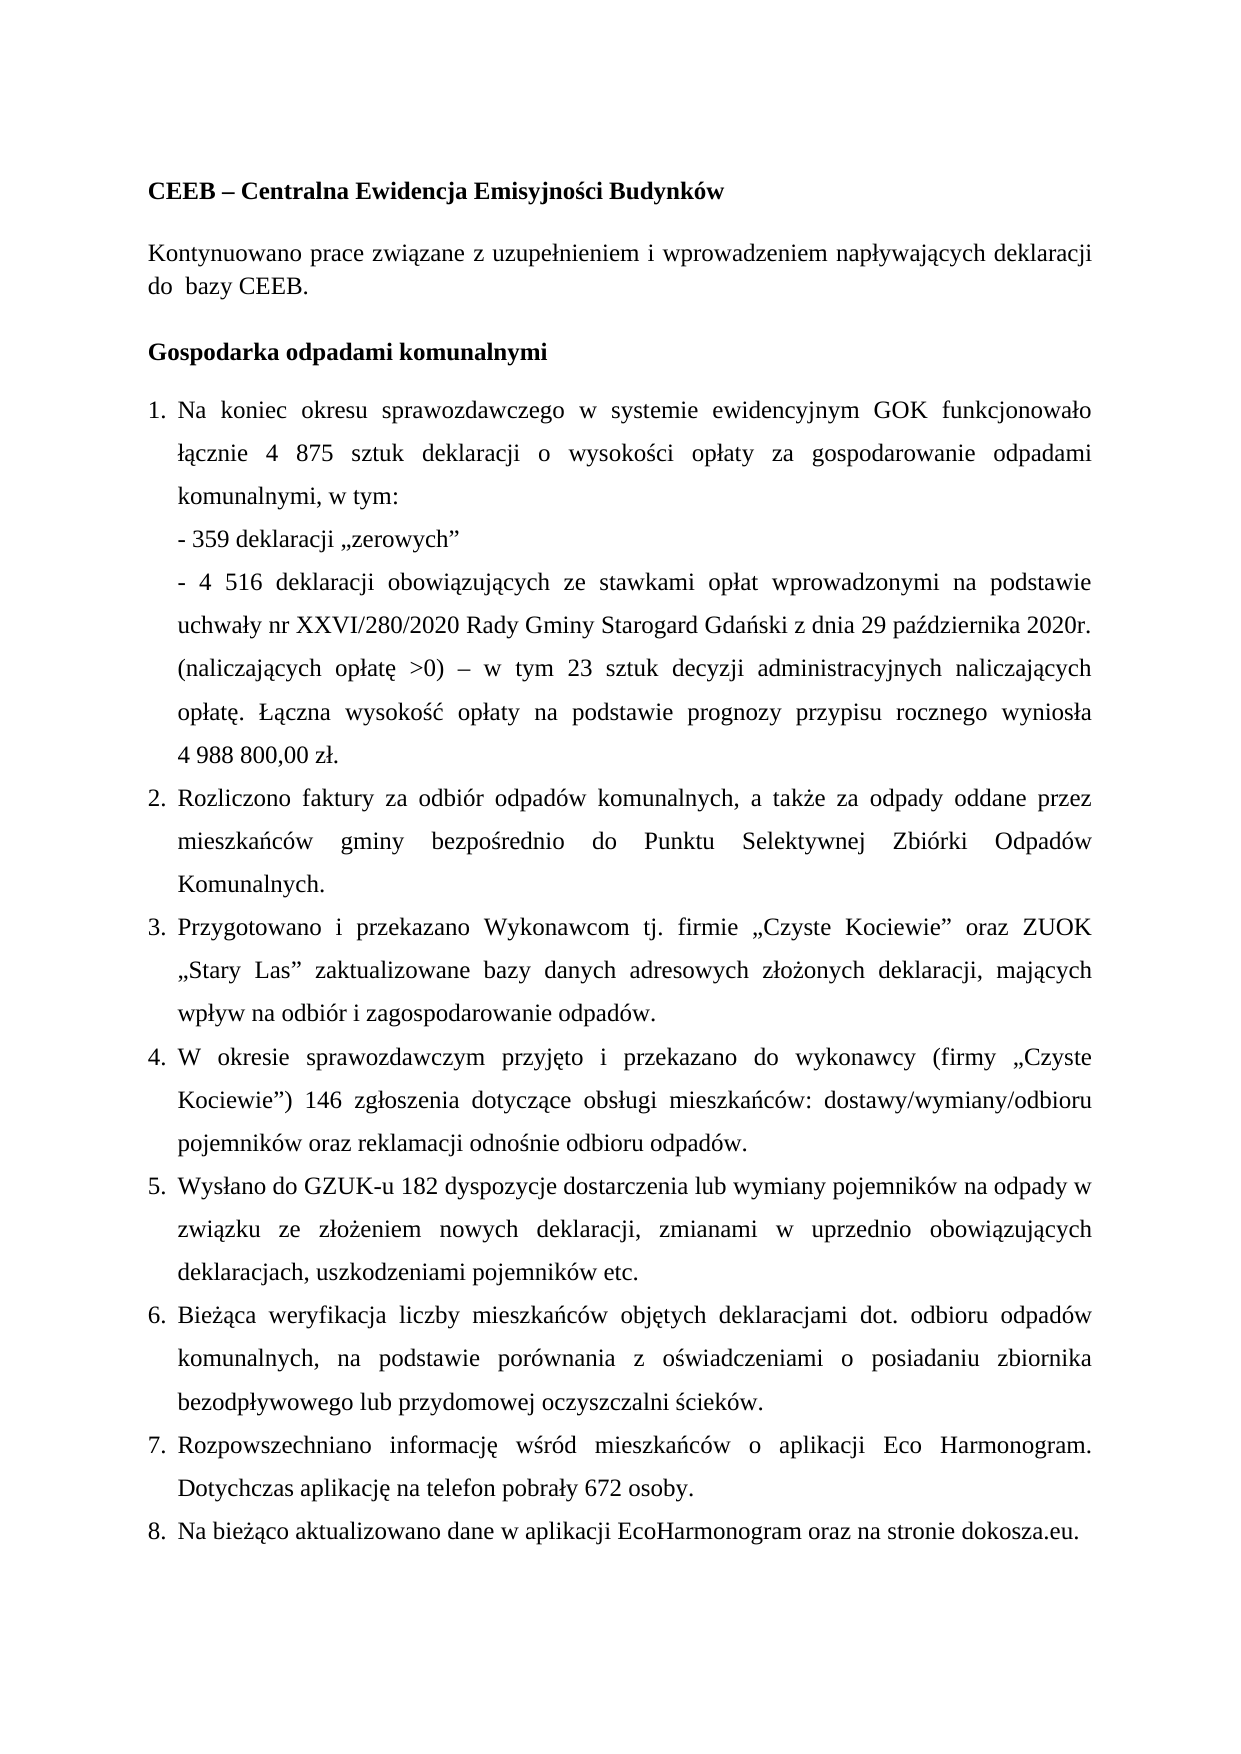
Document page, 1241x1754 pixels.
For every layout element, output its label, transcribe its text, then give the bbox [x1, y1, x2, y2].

list W okresie sprawozdawczym przyjęto i przekazano do wykonawcy (firmy „Czyste Kociewie”) 146 zgłoszenia dotyczące obsługi mieszkańców: dostawy/wymiany/odbioru pojemników oraz reklamacji odnośnie odbioru odpadów. [148, 1042, 1093, 1157]
text Gospodarka odpadami komunalnymi [148, 337, 1093, 366]
list Wysłano do GZUK-u 182 dyspozycje dostarczenia lub wymiany pojemników na odpady w związku ze złożeniem nowych deklaracji, zmianami w uprzednio obowiązujących deklaracjach, uszkodzeniami pojemników etc. [148, 1171, 1093, 1286]
text Kontynuowano prace związane z uzupełnieniem i wprowadzeniem napływających deklaracji do bazy CEEB. [148, 238, 1093, 300]
text CEEB – Centralna Ewidencja Emisyjności Budynków [148, 176, 1093, 205]
list Przygotowano i przekazano Wykonawcom tj. firmie „Czyste Kociewie” oraz ZUOK „Stary Las” zaktualizowane bazy danych adresowych złożonych deklaracji, mających wpływ na odbiór i zagospodarowanie odpadów. [148, 912, 1093, 1027]
list Na koniec okresu sprawozdawczego w systemie ewidencyjnym GOK funkcjonowało łącznie 4 875 sztuk deklaracji o wysokości opłaty za gospodarowanie odpadami komunalnymi, w tym: [148, 395, 1093, 510]
text - 359 deklaracji „zerowych” [177, 524, 1093, 553]
list Bieżąca weryfikacja liczby mieszkańców objętych deklaracjami dot. odbioru odpadów komunalnych, na podstawie porównania z oświadczeniami o posiadaniu zbiornika bezodpływowego lub przydomowej oczyszczalni ścieków. [148, 1300, 1093, 1415]
list Rozpowszechniano informację wśród mieszkańców o aplikacji Eco Harmonogram. Dotychczas aplikację na telefon pobrały 672 osoby. [148, 1430, 1093, 1502]
list Rozliczono faktury za odbiór odpadów komunalnych, a także za odpady oddane przez mieszkańców gminy bezpośrednio do Punktu Selektywnej Zbiórki Odpadów Komunalnych. [148, 783, 1093, 898]
text - 4 516 deklaracji obowiązujących ze stawkami opłat wprowadzonymi na podstawie uchwały nr XXVI/280/2020 Rady Gminy Starogard Gdański z dnia 29 października 2020r. (naliczających opłatę >0) – w tym 23 sztuk decyzji administracyjnych naliczających opłatę. Łączna wysokość opłaty na podstawie prognozy przypisu rocznego wyniosła 4 988 800,00 zł. [177, 567, 1093, 768]
list Na bieżąco aktualizowano dane w aplikacji EcoHarmonogram oraz na stronie dokosza.eu. [148, 1516, 1093, 1545]
